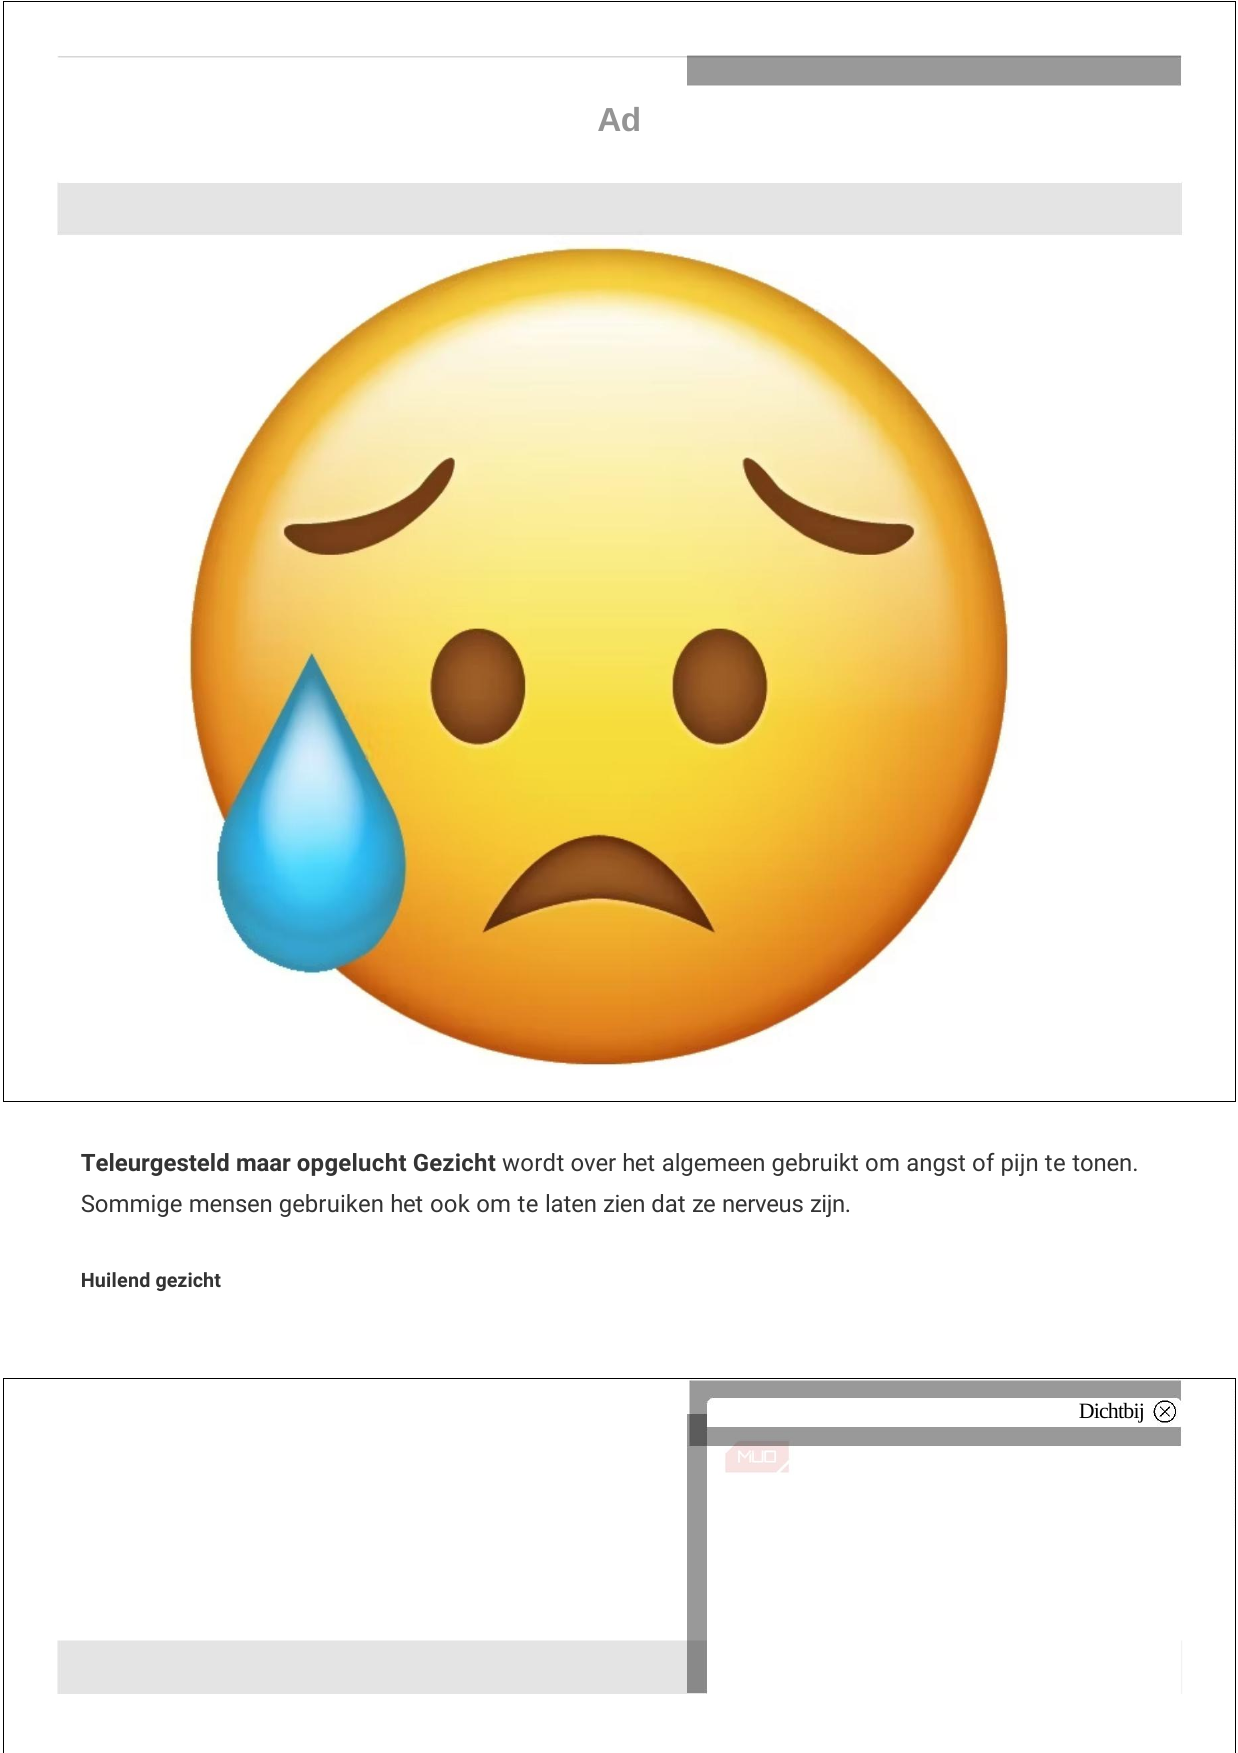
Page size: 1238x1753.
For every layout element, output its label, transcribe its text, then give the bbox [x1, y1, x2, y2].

text Ad [597, 101, 667, 139]
text Teleurgesteld maar opgelucht Gezicht wordt over het algemeen gebruikt om angst of pijn te tonen. [81, 1149, 1156, 1177]
text Sommige mensen gebruiken het ook om te laten zien dat ze nerveus zijn. [81, 1189, 867, 1218]
picture [4, 2, 1235, 1101]
text Huilend gezicht [81, 1269, 244, 1292]
text Dichtbij [1079, 1398, 1177, 1423]
picture [4, 1379, 1235, 1753]
